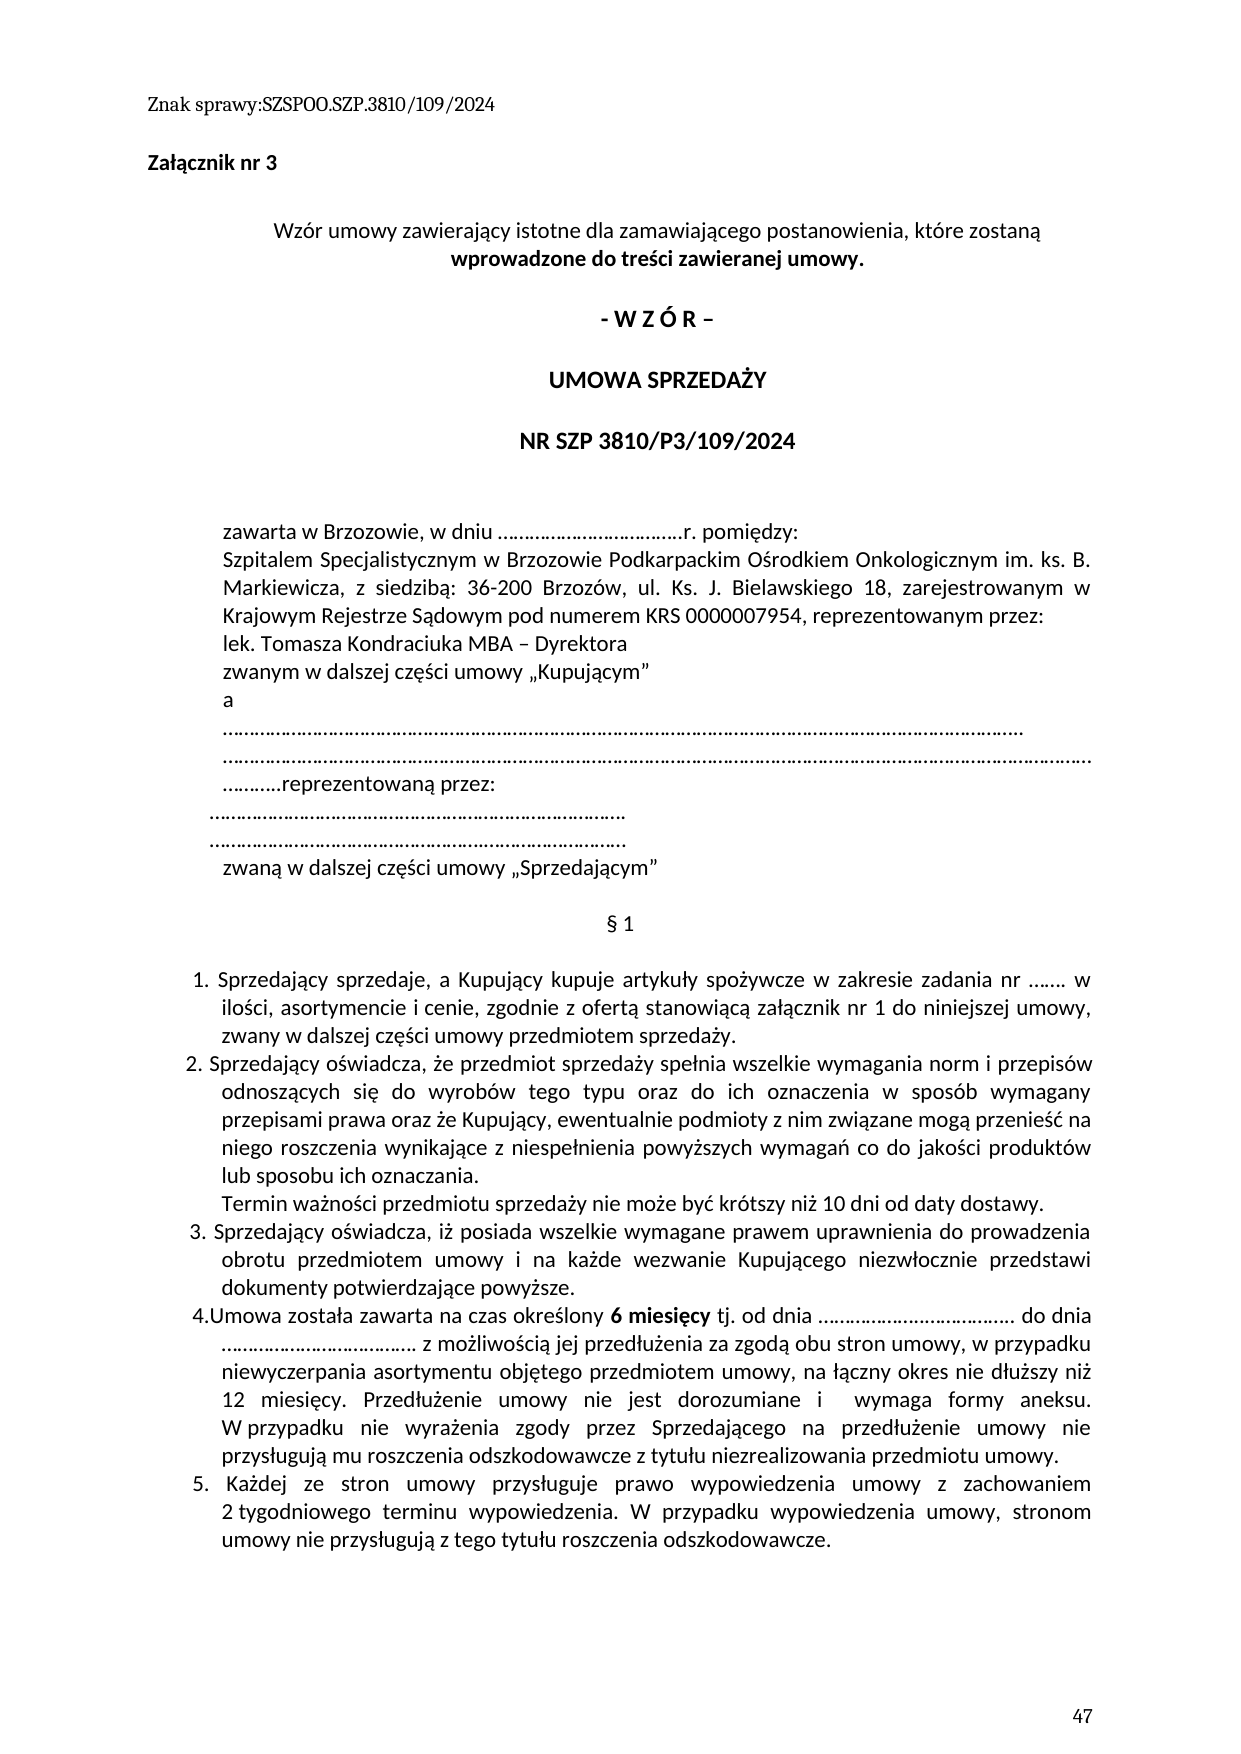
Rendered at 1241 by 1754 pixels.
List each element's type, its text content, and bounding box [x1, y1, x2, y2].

text Załącznik nr 3 [148, 148, 1093, 176]
text lek. Tomasza Kondraciuka MBA – Dyrektora [223, 629, 1093, 657]
text Szpitalem Specjalistycznym w Brzozowie Podkarpackim Ośrodkiem Onkologicznym im. ks. B. Markiewicza, z siedzibą: 36-200 Brzozów, ul. Ks. J. Bielawskiego 18, zarejestrowanym w Krajowym Rejestrze Sądowym pod numerem KRS 0000007954, reprezentowanym przez: [223, 545, 1093, 629]
text zwaną w dalszej części umowy „Sprzedającym” [223, 853, 1093, 881]
text Wzór umowy zawierający istotne dla zamawiającego postanowienia, które zostaną wprowadzone do treści zawieranej umowy. [223, 217, 1093, 273]
text zawarta w Brzozowie, w dniu ……………………………..r. pomiędzy: [223, 517, 1093, 545]
text ……………………………………………………………………………………………………………………………………..…………………………………………………………………………………………………………………………………………………………..reprezentowaną przez: [223, 713, 1093, 797]
text a [223, 685, 1093, 713]
text Termin ważności przedmiotu sprzedaży nie może być krótszy niż 10 dni od daty dostawy. [148, 1189, 1093, 1217]
text 3. Sprzedający oświadcza, iż posiada wszelkie wymagane prawem uprawnienia do prowadzenia obrotu przedmiotem umowy i na każde wezwanie Kupującego niezwłocznie przedstawi dokumenty potwierdzające powyższe. [148, 1217, 1093, 1301]
text 5. Każdej ze stron umowy przysługuje prawo wypowiedzenia umowy z zachowaniem 2 tygodniowego terminu wypowiedzenia. W przypadku wypowiedzenia umowy, stronom umowy nie przysługują z tego tytułu roszczenia odszkodowawcze. [192, 1469, 1093, 1553]
text § 1 [148, 909, 1093, 937]
text …………………………………………….……………………… [148, 825, 1093, 853]
text NR SZP 3810/P3/109/2024 [223, 425, 1093, 456]
text ……………………………………………………………………. [148, 797, 1093, 825]
text UMOWA SPRZEDAŻY [223, 364, 1093, 395]
text 1. Sprzedający sprzedaje, a Kupujący kupuje artykuły spożywcze w zakresie zadania nr ……. w ilości, asortymencie i cenie, zgodnie z ofertą stanowiącą załącznik nr 1 do niniejszej umowy, zwany w dalszej części umowy przedmiotem sprzedaży. [192, 965, 1093, 1049]
text zwanym w dalszej części umowy „Kupującym” [223, 657, 1093, 685]
text 4.Umowa została zawarta na czas określony 6 miesięcy tj. od dnia ………………..…………….. do dnia ………………………………. z możliwością jej przedłużenia za zgodą obu stron umowy, w przypadku niewyczerpania asortymentu objętego przedmiotem umowy, na łączny okres nie dłuższy niż 12 miesięcy. Przedłużenie umowy nie jest dorozumiane i wymaga formy aneksu. W przypadku nie wyrażenia zgody przez Sprzedającego na przedłużenie umowy nie przysługują mu roszczenia odszkodowawcze z tytułu niezrealizowania przedmiotu umowy. [192, 1301, 1093, 1469]
text 2. Sprzedający oświadcza, że przedmiot sprzedaży spełnia wszelkie wymagania norm i przepisów odnoszących się do wyrobów tego typu oraz do ich oznaczenia w sposób wymagany przepisami prawa oraz że Kupujący, ewentualnie podmioty z nim związane mogą przenieść na niego roszczenia wynikające z niespełnienia powyższych wymagań co do jakości produktów lub sposobu ich oznaczania. [148, 1049, 1093, 1189]
text - W Z Ó R – [223, 303, 1093, 334]
